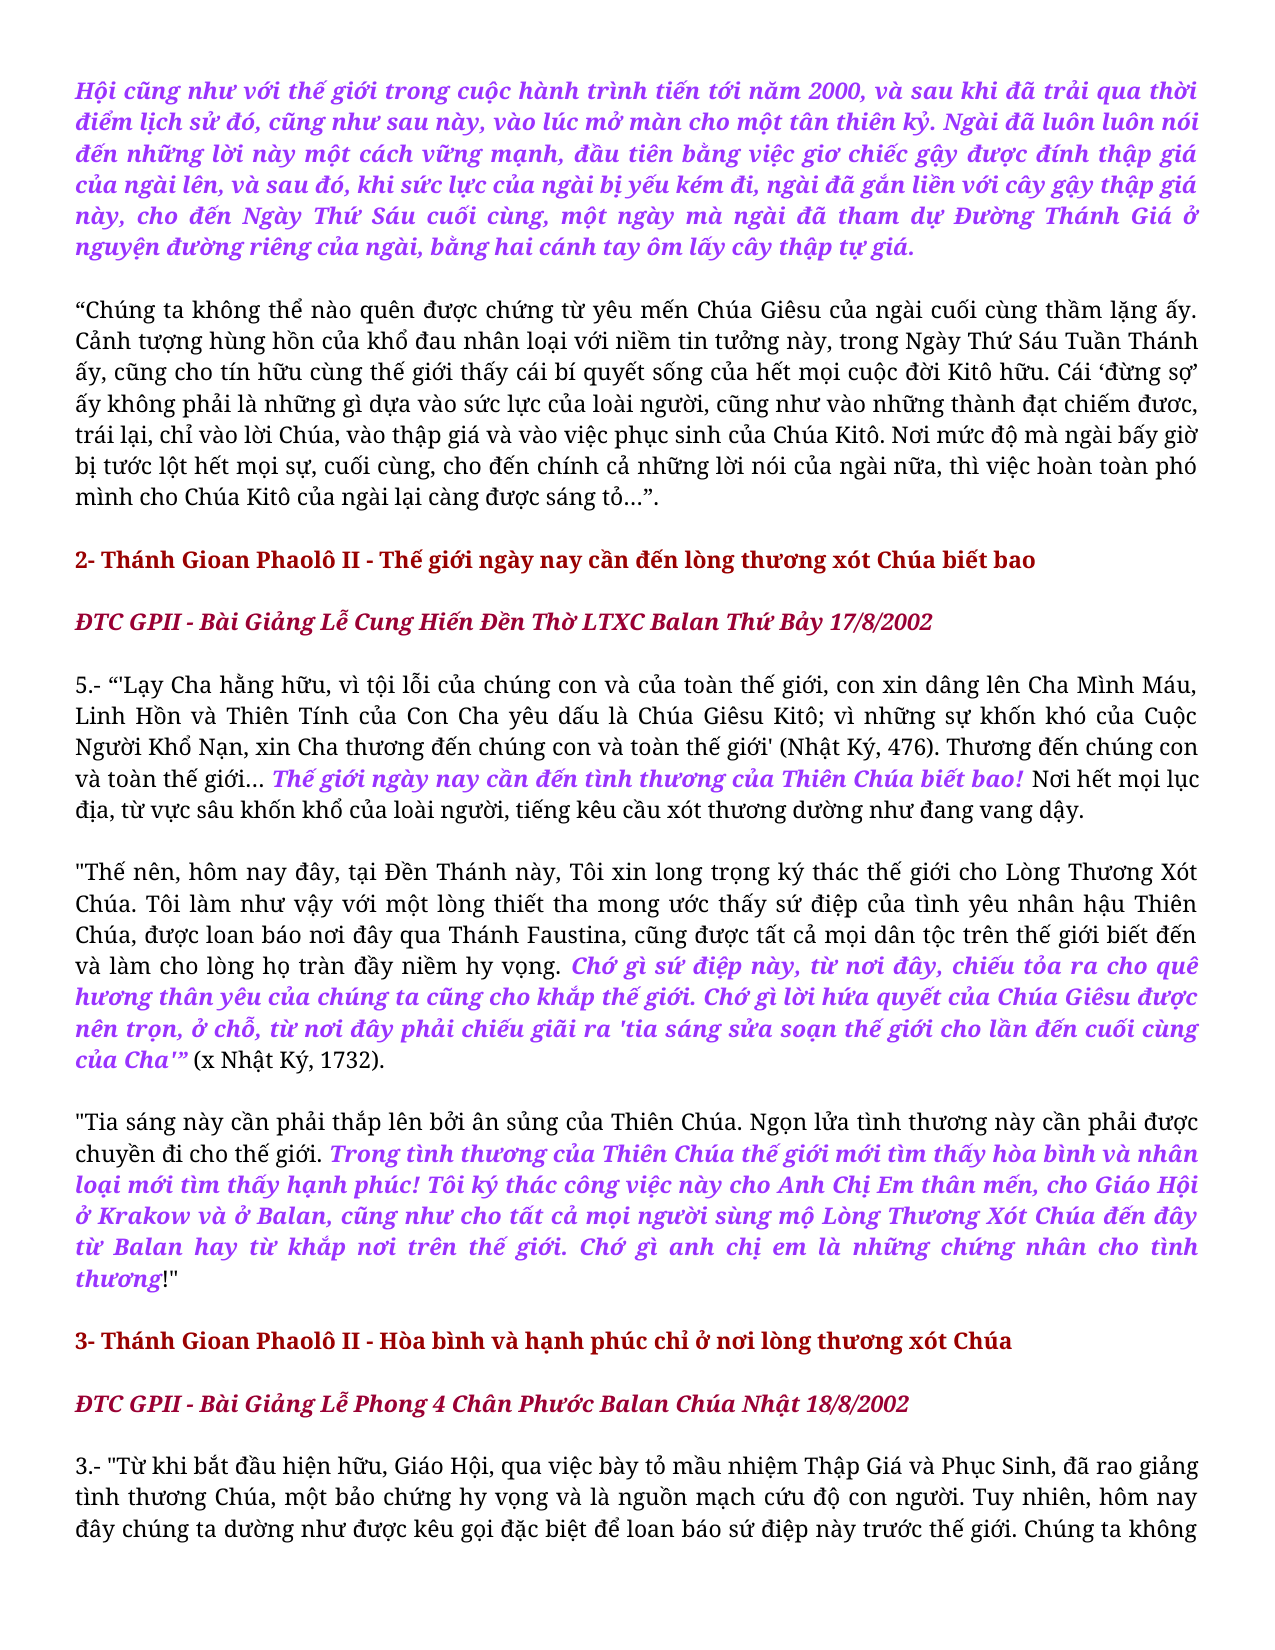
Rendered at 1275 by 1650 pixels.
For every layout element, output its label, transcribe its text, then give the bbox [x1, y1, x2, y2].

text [75, 1450, 1200, 1544]
text 5.- “'Lạy Cha hằng hữu, vì tội lỗi của chúng con và của toàn thế giới, con xin dâng lên Cha Mình Máu, Linh Hồn và Thiên Tính của Con Cha yêu dấu là Chúa Giêsu Kitô; vì những sự khốn khó của Cuộc Người Khổ Nạn, xin Cha thương đến chúng con và toàn thế giới' (Nhật Ký, 476). Thương đến chúng con và toàn thế giới… Thế giới ngày nay cần đến tình thương của Thiên Chúa biết bao! Nơi hết mọi lục địa, từ vực sâu khốn khổ của loài người, tiếng kêu cầu xót thương dường như đang vang dậy. [75, 669, 1200, 825]
text 2- Thánh Gioan Phaolô II - Thế giới ngày nay cần đến lòng thương xót Chúa biết bao [75, 544, 1200, 575]
text "Tia sáng này cần phải thắp lên bởi ân sủng của Thiên Chúa. Ngọn lửa tình thương này cần phải được chuyền đi cho thế giới. Trong tình thương của Thiên Chúa thế giới mới tìm thấy hòa bình và nhân loại mới tìm thấy hạnh phúc! Tôi ký thác công việc này cho Anh Chị Em thân mến, cho Giáo Hội ở Krakow và ở Balan, cũng như cho tất cả mọi người sùng mộ Lòng Thương Xót Chúa đến đây từ Balan hay từ khắp nơi trên thế giới. Chớ gì anh chị em là những chứng nhân cho tình thương!" [75, 1075, 1200, 1294]
text ĐTC GPII - Bài Giảng Lễ Cung Hiến Đền Thờ LTXC Balan Thứ Bảy 17/8/2002 [75, 606, 1200, 637]
text ĐTC GPII - Bài Giảng Lễ Phong 4 Chân Phước Balan Chúa Nhật 18/8/2002 [75, 1387, 1200, 1419]
text 3- Thánh Gioan Phaolô II - Hòa bình và hạnh phúc chỉ ở nơi lòng thương xót Chúa [75, 1325, 1200, 1356]
text “Chúng ta không thể nào quên được chứng từ yêu mến Chúa Giêsu của ngài cuối cùng thầm lặng ấy. Cảnh tượng hùng hồn của khổ đau nhân loại với niềm tin tưởng này, trong Ngày Thứ Sáu Tuần Thánh ấy, cũng cho tín hữu cùng thế giới thấy cái bí quyết sống của hết mọi cuộc đời Kitô hữu. Cái ‘đừng sợ’ ấy không phải là những gì dựa vào sức lực của loài người, cũng như vào những thành đạt chiếm đươc, trái lại, chỉ vào lời Chúa, vào thập giá và vào việc phục sinh của Chúa Kitô. Nơi mức độ mà ngài bấy giờ bị tước lột hết mọi sự, cuối cùng, cho đến chính cả những lời nói của ngài nữa, thì việc hoàn toàn phó mình cho Chúa Kitô của ngài lại càng được sáng tỏ…”. [75, 294, 1200, 512]
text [75, 75, 1200, 262]
text "Thế nên, hôm nay đây, tại Đền Thánh này, Tôi xin long trọng ký thác thế giới cho Lòng Thương Xót Chúa. Tôi làm như vậy với một lòng thiết tha mong ước thấy sứ điệp của tình yêu nhân hậu Thiên Chúa, được loan báo nơi đây qua Thánh Faustina, cũng được tất cả mọi dân tộc trên thế giới biết đến và làm cho lòng họ tràn đầy niềm hy vọng. Chớ gì sứ điệp này, từ nơi đây, chiếu tỏa ra cho quê hương thân yêu của chúng ta cũng cho khắp thế giới. Chớ gì lời hứa quyết của Chúa Giêsu được nên trọn, ở chỗ, từ nơi đây phải chiếu giãi ra 'tia sáng sửa soạn thế giới cho lần đến cuối cùng của Cha'” (x Nhật Ký, 1732). [75, 856, 1200, 1075]
